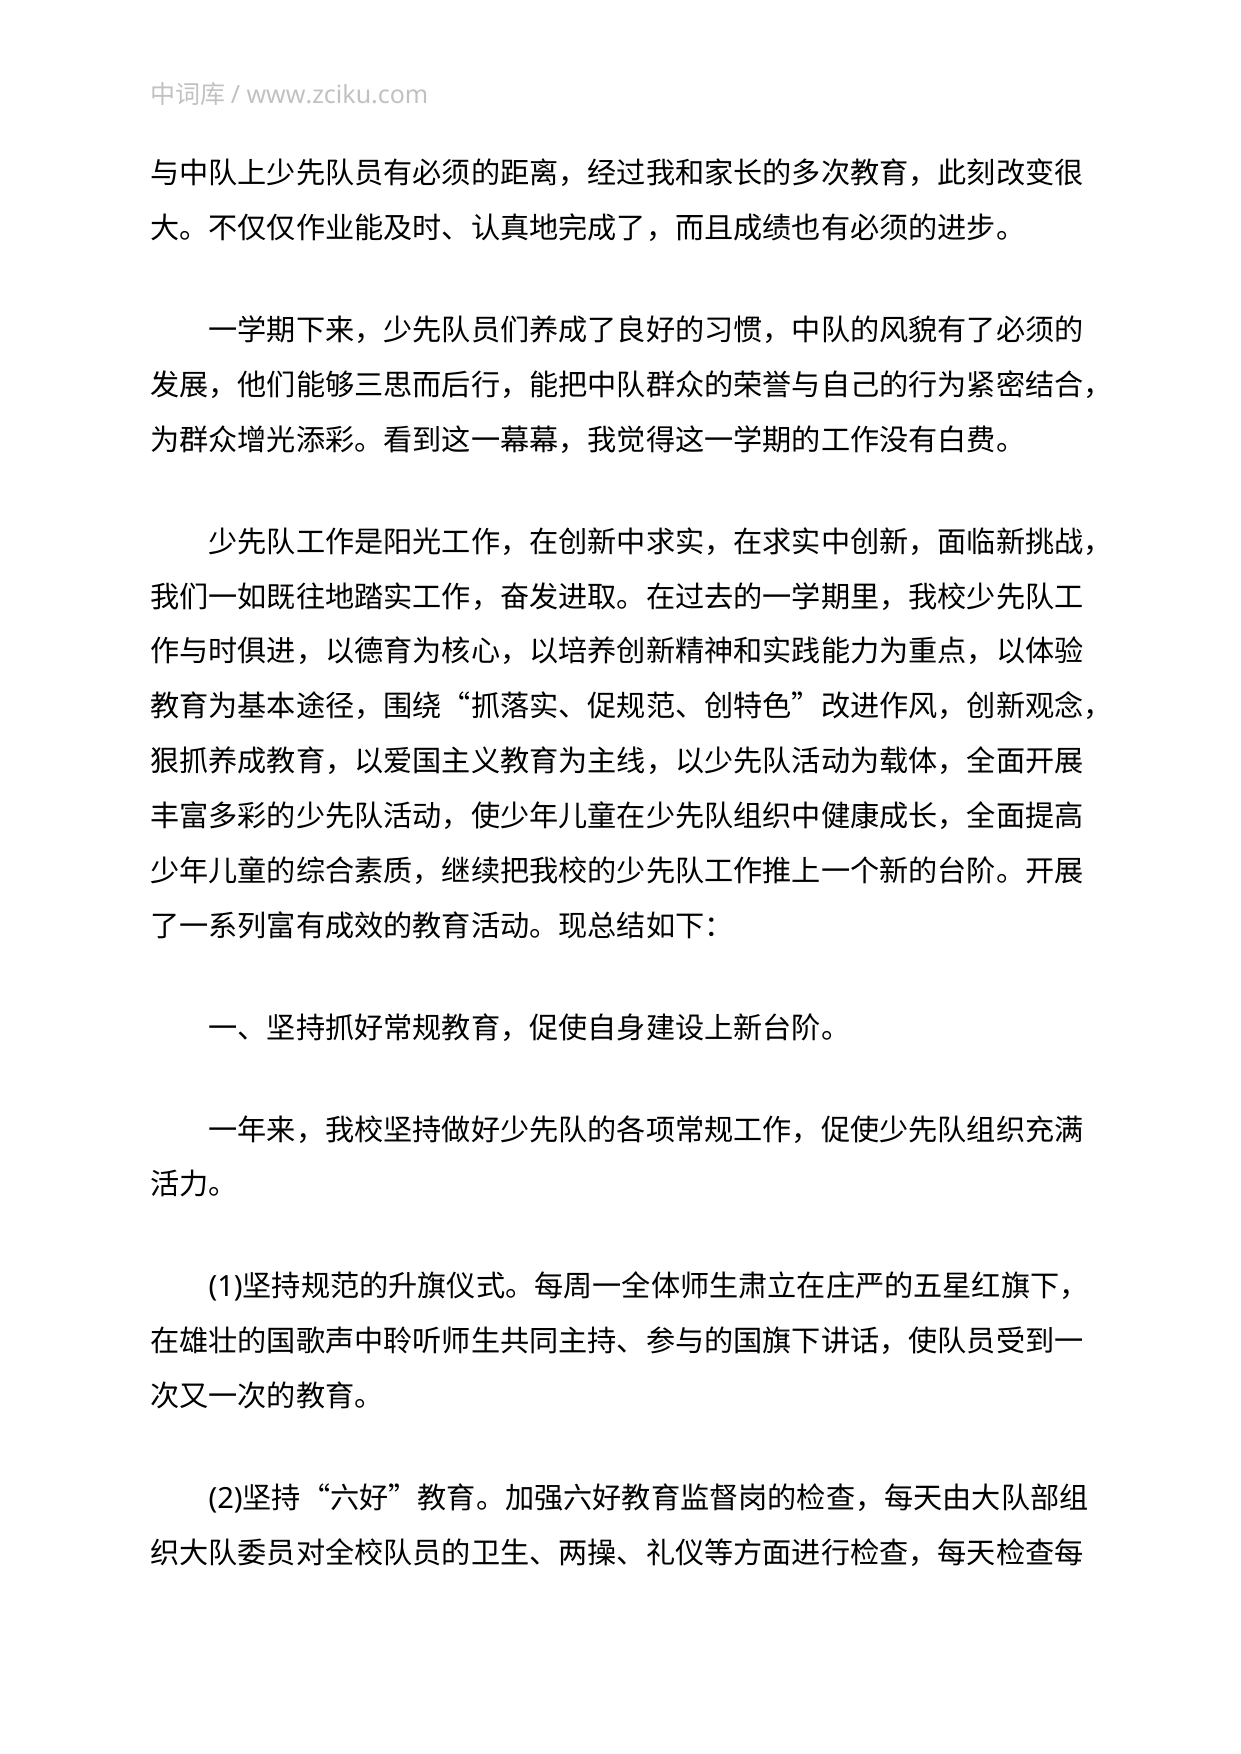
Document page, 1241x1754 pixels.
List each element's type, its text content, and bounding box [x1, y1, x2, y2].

text (1)坚持规范的升旗仪式。每周一全体师生肃立在庄严的五星红旗下，在雄壮的国歌声中聆听师生共同主持、参与的国旗下讲话，使队员受到一次又一次的教育。 [150, 1263, 1090, 1415]
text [150, 1474, 1090, 1572]
text 一学期下来，少先队员们养成了良好的习惯，中队的风貌有了必须的发展，他们能够三思而后行，能把中队群众的荣誉与自己的行为紧密结合，为群众增光添彩。看到这一幕幕，我觉得这一学期的工作没有白费。 [150, 307, 1090, 459]
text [150, 150, 1090, 247]
text 少先队工作是阳光工作，在创新中求实，在求实中创新，面临新挑战，我们一如既往地踏实工作，奋发进取。在过去的一学期里，我校少先队工作与时俱进，以德育为核心，以培养创新精神和实践能力为重点，以体验教育为基本途径，围绕“抓落实、促规范、创特色”改进作风，创新观念，狠抓养成教育，以爱国主义教育为主线，以少先队活动为载体，全面开展丰富多彩的少先队活动，使少年儿童在少先队组织中健康成长，全面提高少年儿童的综合素质，继续把我校的少先队工作推上一个新的台阶。开展了一系列富有成效的教育活动。现总结如下： [150, 518, 1090, 945]
text 一、坚持抓好常规教育，促使自身建设上新台阶。 [150, 1004, 1090, 1047]
text 一年来，我校坚持做好少先队的各项常规工作，促使少先队组织充满活力。 [150, 1106, 1090, 1203]
